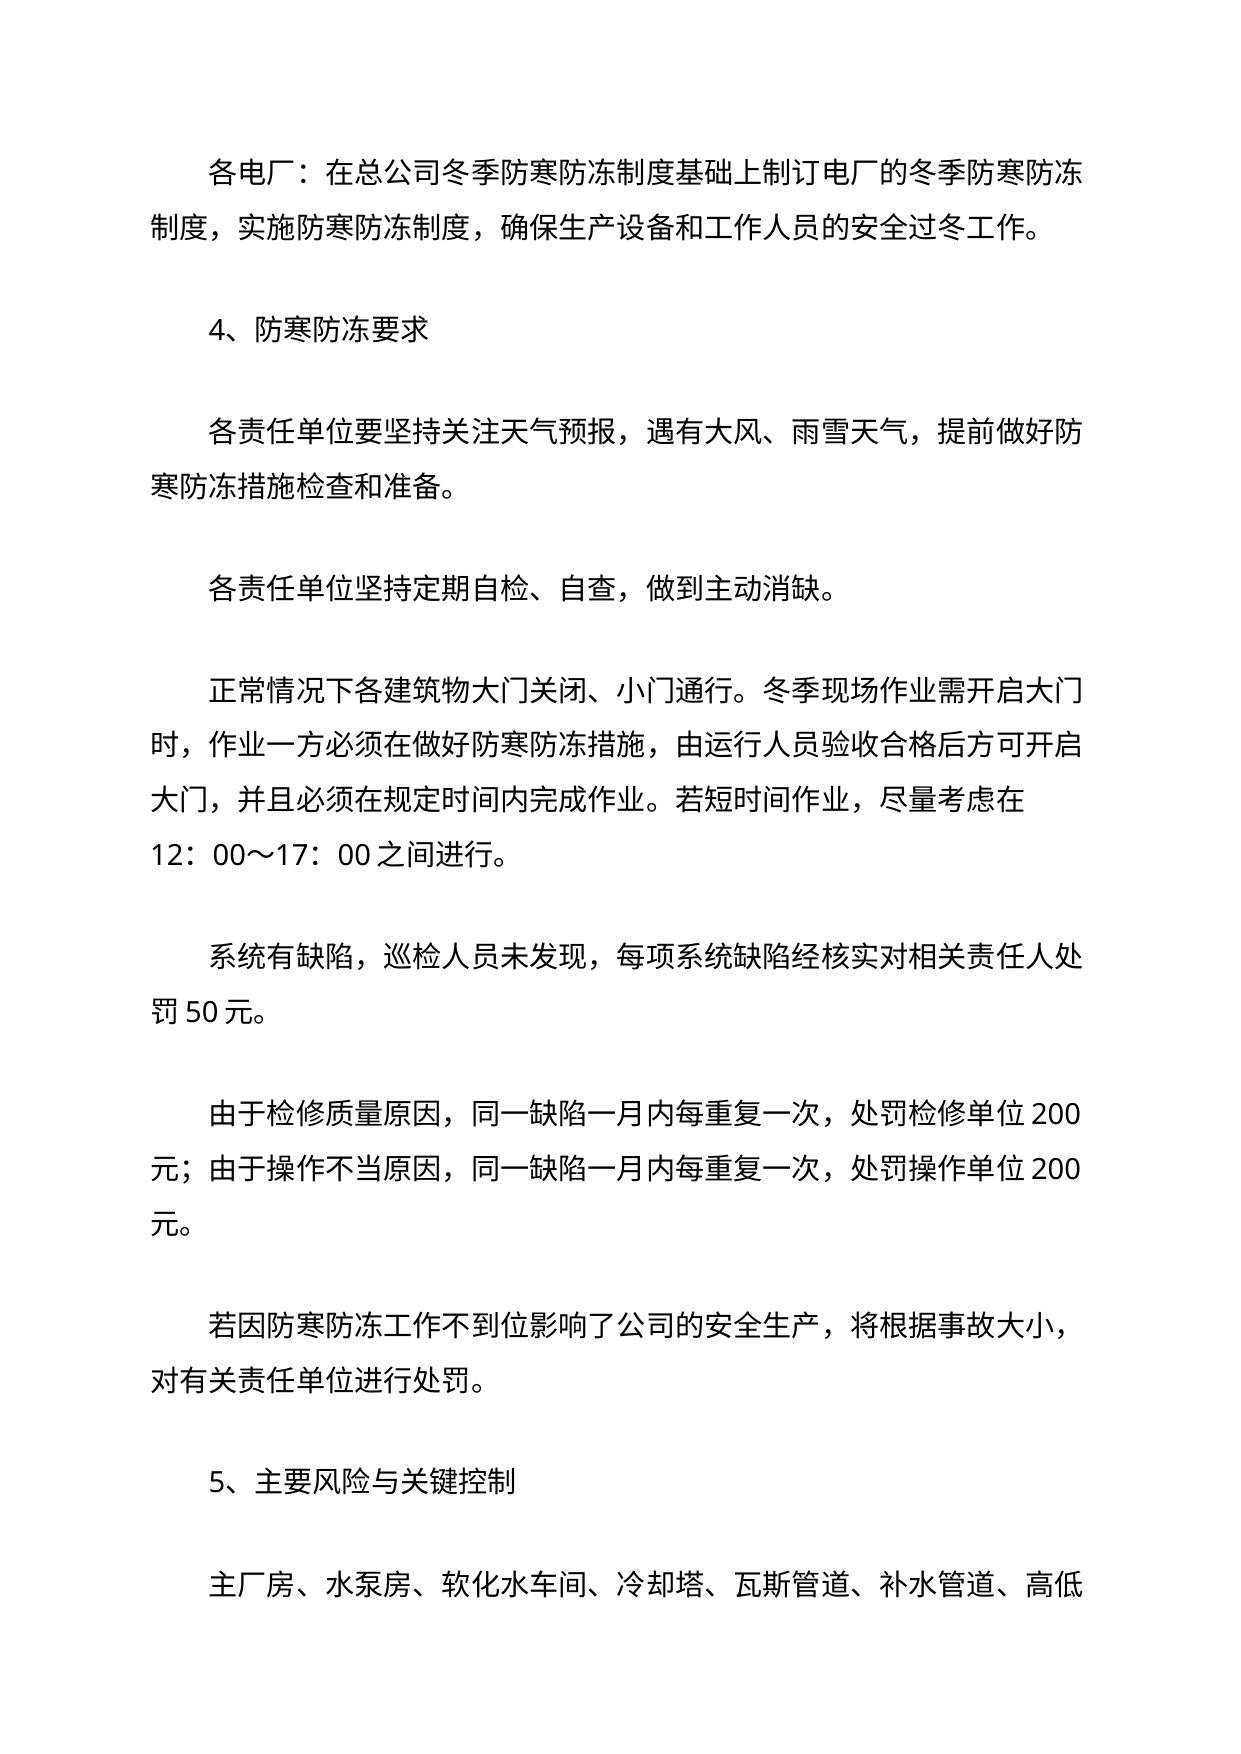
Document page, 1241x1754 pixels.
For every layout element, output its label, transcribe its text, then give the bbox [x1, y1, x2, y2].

text 由于检修质量原因，同一缺陷一月内每重复一次，处罚检修单位200元；由于操作不当原因，同一缺陷一月内每重复一次，处罚操作单位200元。 [150, 1091, 1090, 1243]
text 各电厂：在总公司冬季防寒防冻制度基础上制订电厂的冬季防寒防冻制度，实施防寒防冻制度，确保生产设备和工作人员的安全过冬工作。 [150, 150, 1090, 247]
text 若因防寒防冻工作不到位影响了公司的安全生产，将根据事故大小，对有关责任单位进行处罚。 [150, 1302, 1090, 1399]
text 各责任单位要坚持关注天气预报，遇有大风、雨雪天气，提前做好防寒防冻措施检查和准备。 [150, 409, 1090, 506]
text 4、防寒防冻要求 [150, 307, 1090, 349]
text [150, 1561, 1090, 1603]
text 正常情况下各建筑物大门关闭、小门通行。冬季现场作业需开启大门时，作业一方必须在做好防寒防冻措施，由运行人员验收合格后方可开启大门，并且必须在规定时间内完成作业。若短时间作业，尽量考虑在12：00～17：00之间进行。 [150, 667, 1090, 874]
text 系统有缺陷，巡检人员未发现，每项系统缺陷经核实对相关责任人处罚50元。 [150, 934, 1090, 1031]
text 5、主要风险与关键控制 [150, 1459, 1090, 1501]
text 各责任单位坚持定期自检、自查，做到主动消缺。 [150, 565, 1090, 608]
